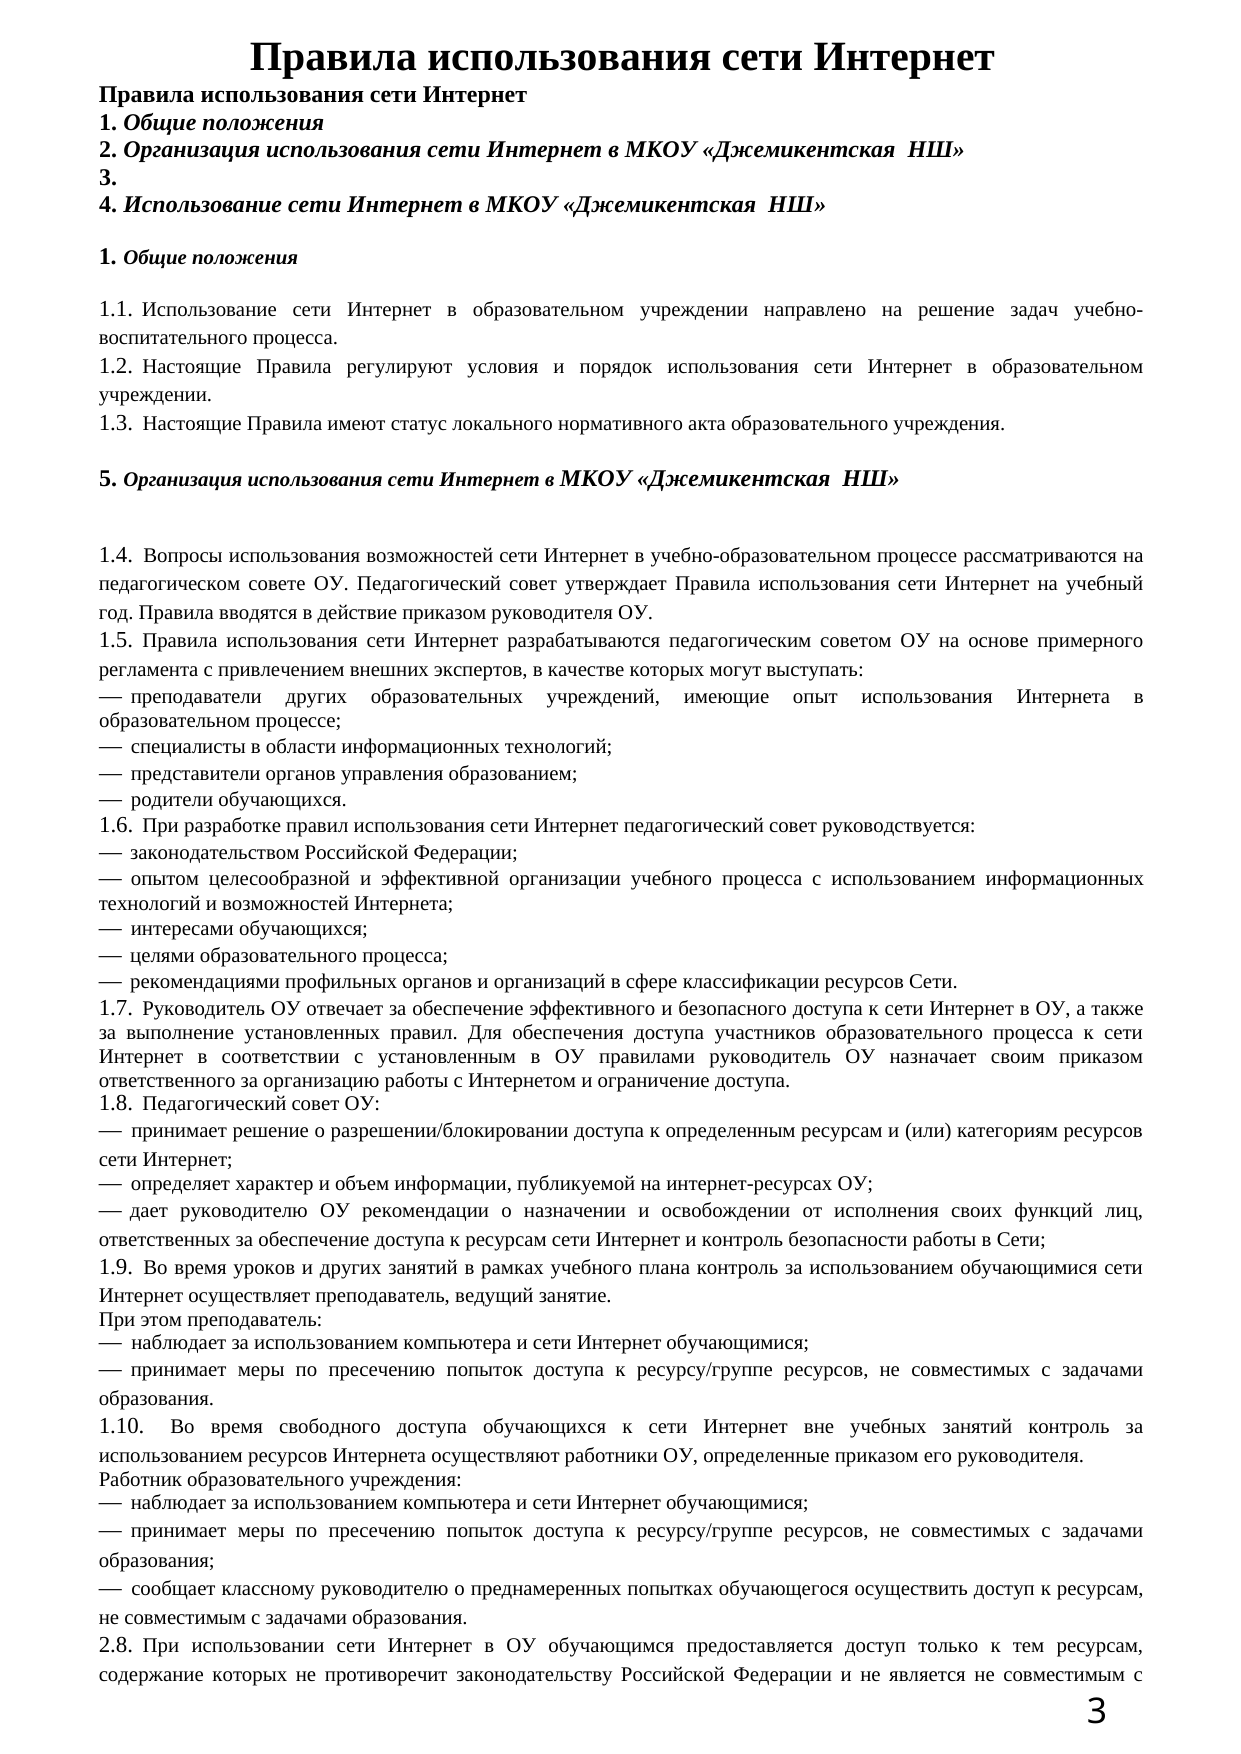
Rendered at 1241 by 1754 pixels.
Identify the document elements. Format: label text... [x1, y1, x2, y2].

list Во время свободного доступа обучающихся к сети Интернет вне учебных занятий контроль за использованием ресурсов Интернета осуществляют работники ОУ, определенные приказом его руководителя. [98, 1411, 1144, 1468]
list интересами обучающихся; [98, 914, 1144, 941]
list Организация использования сети Интернет в МКОУ «Джемикентская НШ» [99, 135, 1146, 163]
list представители органов управления образованием; [99, 759, 1144, 785]
list Использование сети Интернет в образовательном учреждении направлено на решение задач учебно-воспитательного процесса. [98, 293, 1144, 351]
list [98, 1630, 1144, 1687]
list Использование сети Интернет в МКОУ «Джемикентская НШ» [99, 190, 1146, 218]
list специалисты в области информационных технологий; [99, 732, 1144, 759]
list сообщает классному руководителю о преднамеренных попытках обучающегося осуществить доступ к ресурсам, не совместимым с задачами образования. [98, 1573, 1144, 1630]
list При разработке правил использования сети Интернет педагогический совет руководствуется: [99, 811, 1144, 838]
list наблюдает за использованием компьютера и сети Интернет обучающимися; [98, 1331, 1144, 1354]
list Педагогический совет ОУ: [98, 1092, 1144, 1115]
list Руководитель ОУ отвечает за обеспечение эффективного и безопасного доступа к сети Интернет в ОУ, а также за выполнение установленных правил. Для обеспечения доступа участников образовательного процесса к сети Интернет в соответствии с установленным в ОУ правилами руководитель ОУ назначает своим приказом ответственного за организацию работы с Интернетом и ограничение доступа. [98, 993, 1144, 1092]
list опытом целесообразной и эффективной организации учебного процесса с использованием информационных технологий и возможностей Интернета; [98, 864, 1144, 914]
list целями образовательного процесса; [98, 941, 1144, 967]
list принимает меры по пресечению попыток доступа к ресурсу/группе ресурсов, не совместимых с задачами образования; [98, 1514, 1144, 1573]
list принимает решение о разрешении/блокировании доступа к определенным ресурсам и (или) категориям ресурсов сети Интернет; [98, 1115, 1144, 1172]
list Настоящие Правила регулируют условия и порядок использования сети Интернет в образовательном учреждении. [98, 351, 1144, 408]
list рекомендациями профильных органов и организаций в сфере классификации ресурсов Сети. [98, 967, 1144, 993]
list Общие положения [98, 246, 1146, 269]
list принимает меры по пресечению попыток доступа к ресурсу/группе ресурсов, не совместимых с задачами образования. [98, 1354, 1144, 1411]
list Общие положения [99, 107, 1146, 135]
text Работник образовательного учреждения: [98, 1468, 1144, 1491]
list Правила использования сети Интернет разрабатываются педагогическим советом ОУ на основе примерного регламента с привлечением внешних экспертов, в качестве которых могут выступать: [98, 625, 1144, 682]
list Настоящие Правила имеют статус локального нормативного акта образовательного учреждения. [98, 408, 1144, 436]
list определяет характер и объем информации, публикуемой на интернет-ресурсах ОУ; [98, 1172, 1144, 1195]
list законодательством Российской Федерации; [99, 838, 1144, 864]
text Правила использования сети Интернет [98, 80, 1146, 107]
list наблюдает за использованием компьютера и сети Интернет обучающимися; [98, 1491, 1144, 1514]
list Организация использования сети Интернет в МКОУ «Джемикентская НШ» [99, 464, 1146, 491]
list Вопросы использования возможностей сети Интернет в учебно-образовательном процессе рассматриваются на педагогическом совете ОУ. Педагогический совет утверждает Правила использования сети Интернет на учебный год. Правила вводятся в действие приказом руководителя ОУ. [98, 539, 1144, 625]
list Во время уроков и других занятий в рамках учебного плана контроль за использованием обучающимися сети Интернет осуществляет преподаватель, ведущий занятие. [98, 1252, 1144, 1308]
list преподаватели других образовательных учреждений, имеющие опыт использования Интернета в образовательном процессе; [99, 682, 1144, 732]
text При этом преподаватель: [98, 1308, 1144, 1331]
list дает руководителю ОУ рекомендации о назначении и освобождении от исполнения своих функций лиц, ответственных за обеспечение доступа к ресурсам сети Интернет и контроль безопасности работы в Сети; [98, 1195, 1144, 1252]
text Правила использования сети Интернет [98, 32, 1146, 80]
list родители обучающихся. [99, 785, 1144, 811]
